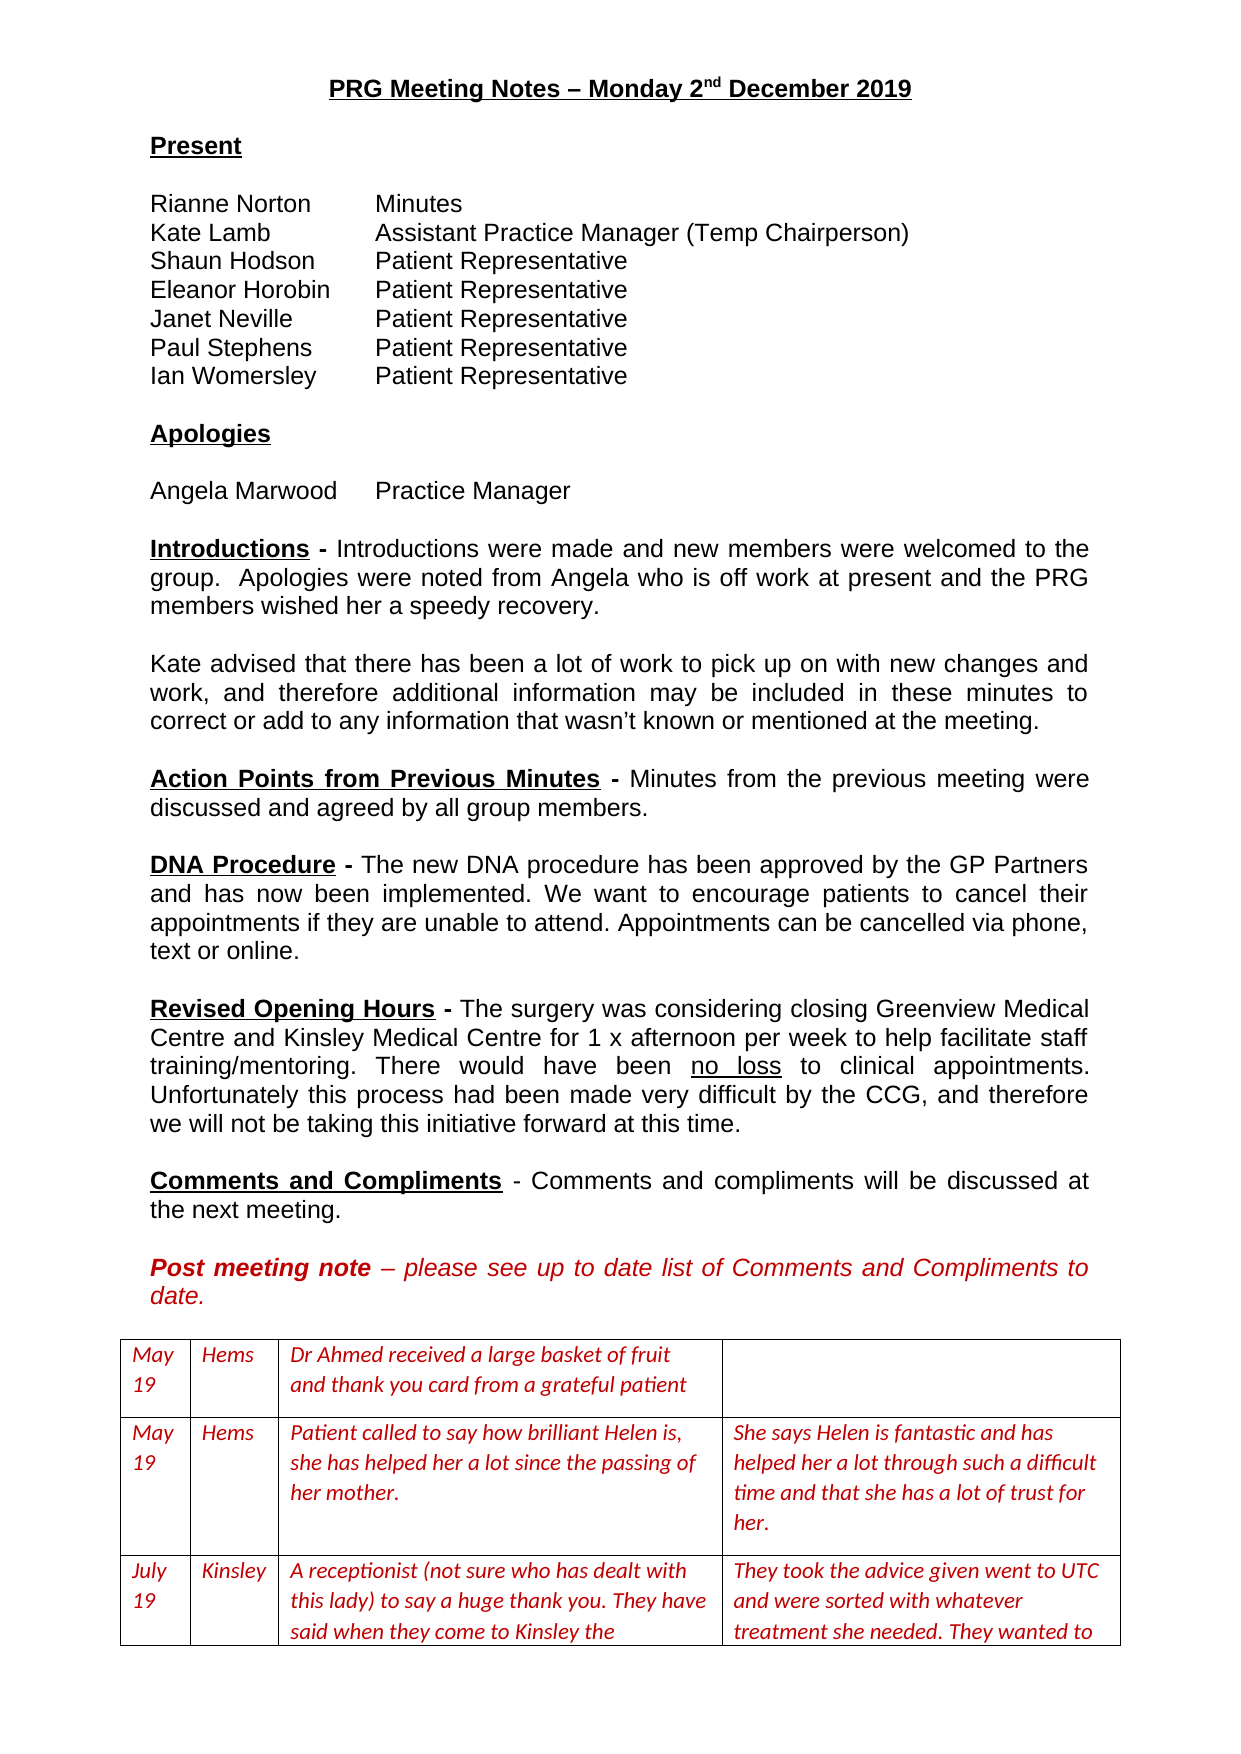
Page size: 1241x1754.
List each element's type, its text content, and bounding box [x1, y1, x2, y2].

table_header [723, 1340, 1120, 1417]
text Janet Neville Patient Representative [150, 304, 1090, 333]
text Ian Womersley Patient Representative [150, 361, 1090, 390]
text Action Points from Previous Minutes - Minutes from the previous meeting were discussed and agreed by all group members. [150, 764, 1090, 821]
text DNA Procedure - The new DNA procedure has been approved by the GP Partners and has now been implemented. We want to encourage patients to cancel their appointments if they are unable to attend. Appointments can be cancelled via phone, text or online. [150, 850, 1090, 965]
table_cell She says Helen is fantastic and has helped her a lot through such a difficult time and that she has a lot of trust for her. [723, 1418, 1120, 1555]
text Eleanor Horobin Patient Representative [150, 275, 1090, 304]
text Post meeting note – please see up to date list of Comments and Compliments to date. [150, 1253, 1090, 1310]
table_header Dr Ahmed received a large basket of fruit and thank you card from a grateful patient [279, 1340, 722, 1417]
text Introductions - Introductions were made and new members were welcomed to the group. Apologies were noted from Angela who is off work at present and the PRG members wished her a speedy recovery. [150, 534, 1090, 620]
table_header Hems [191, 1340, 278, 1417]
text Paul Stephens Patient Representative [150, 333, 1090, 361]
text Rianne Norton Minutes [150, 189, 1090, 218]
text Angela Marwood Practice Manager [150, 476, 1090, 505]
table_cell May 19 [121, 1418, 190, 1555]
text Present [150, 131, 1090, 160]
table_cell Kinsley [191, 1556, 278, 1645]
text Kate advised that there has been a lot of work to pick up on with new changes and work, and therefore additional information may be included in these minutes to correct or add to any information that wasn’t known or mentioned at the meeting. [150, 649, 1090, 735]
table_header May 19 [121, 1340, 190, 1417]
table_cell July 19 [121, 1556, 190, 1645]
text Revised Opening Hours - The surgery was considering closing Greenview Medical Centre and Kinsley Medical Centre for 1 x afternoon per week to help facilitate staff training/mentoring. There would have been no loss to clinical appointments. Unfortunately this process had been made very difficult by the CCG, and therefore we will not be taking this initiative forward at this time. [150, 994, 1090, 1138]
text Kate Lamb Assistant Practice Manager (Temp Chairperson) [150, 218, 1090, 246]
table_cell Patient called to say how brilliant Helen is, she has helped her a lot since the passing of her mother. [279, 1418, 722, 1555]
text Apologies [150, 419, 1090, 448]
text PRG Meeting Notes – Monday 2nd December 2019 [150, 74, 1090, 103]
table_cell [279, 1556, 722, 1645]
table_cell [723, 1556, 1120, 1645]
text Shaun Hodson Patient Representative [150, 246, 1090, 275]
table_cell Hems [191, 1418, 278, 1555]
text Comments and Compliments - Comments and compliments will be discussed at the next meeting. [150, 1166, 1090, 1224]
